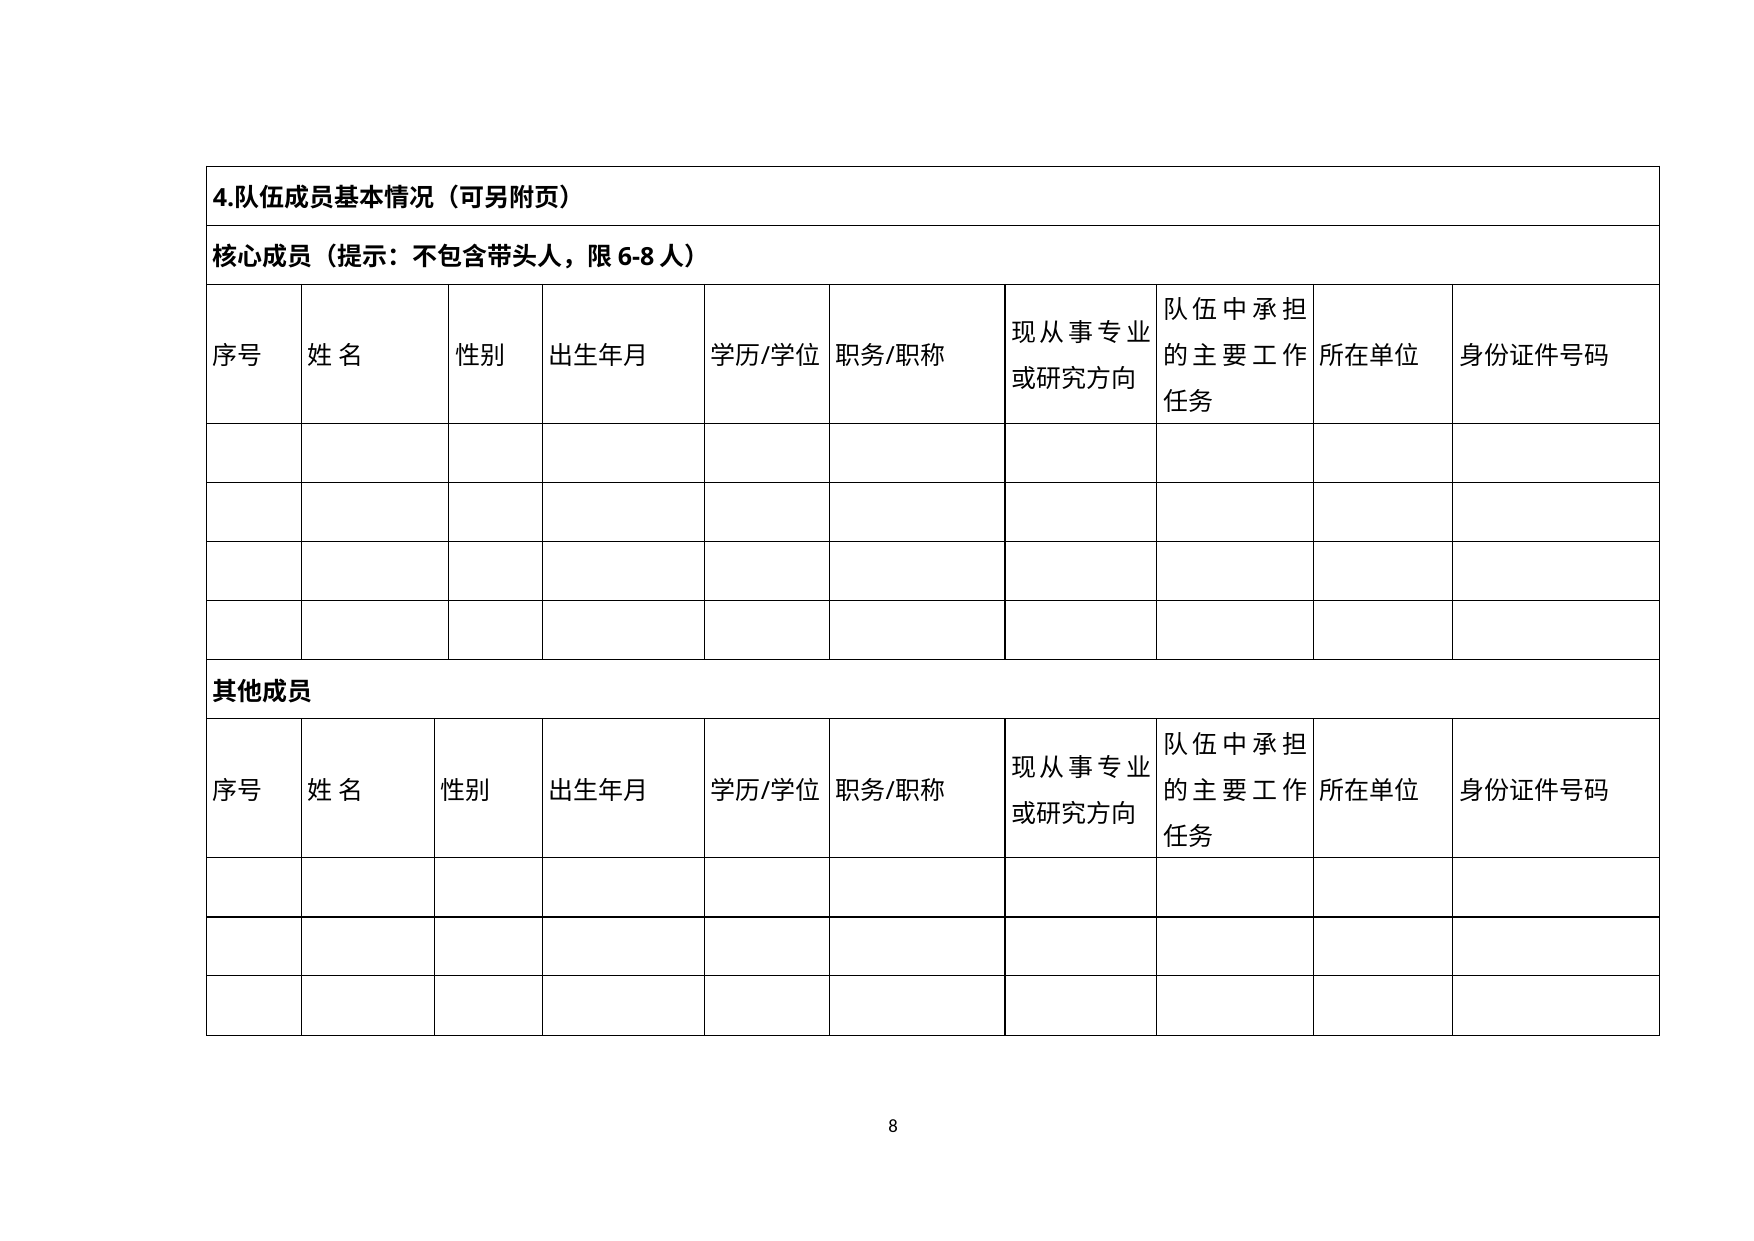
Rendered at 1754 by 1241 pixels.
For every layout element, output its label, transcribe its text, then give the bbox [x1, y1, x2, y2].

table_cell [543, 918, 704, 975]
table_cell [1453, 918, 1659, 975]
table_cell 现从事专业或研究方向 [1006, 719, 1156, 857]
table_cell [1314, 601, 1452, 659]
table_cell [543, 542, 704, 600]
table_cell [830, 858, 1004, 916]
table_cell [830, 542, 1004, 600]
table_cell [1453, 858, 1659, 916]
table_cell 性别 [449, 285, 542, 423]
table_cell [705, 918, 829, 975]
table_cell [830, 601, 1004, 659]
table_cell 队伍中承担的主要工作任务 [1157, 719, 1313, 857]
table_cell 序号 [207, 719, 301, 857]
table_cell [1453, 976, 1659, 1034]
table_cell [207, 542, 301, 600]
table_cell [1314, 858, 1452, 916]
table_cell [543, 601, 704, 659]
table_cell [302, 976, 434, 1034]
table_cell 学历/学位 [705, 719, 829, 857]
table_cell [543, 483, 704, 541]
table_cell [435, 918, 542, 975]
table_cell [1314, 483, 1452, 541]
table_cell [1157, 918, 1313, 975]
table_cell [1006, 976, 1156, 1034]
table_cell [302, 601, 448, 659]
table_cell [830, 483, 1004, 541]
table_cell [1314, 918, 1452, 975]
table_cell [1157, 424, 1313, 482]
table_cell [1006, 424, 1156, 482]
table_cell [543, 976, 704, 1034]
table_cell [1006, 483, 1156, 541]
table_cell 学历/学位 [705, 285, 829, 423]
table_cell 性别 [435, 719, 542, 857]
table_cell [1453, 601, 1659, 659]
table_cell [302, 483, 448, 541]
table_cell [302, 424, 448, 482]
table_cell [1453, 424, 1659, 482]
table_cell [1006, 542, 1156, 600]
table_cell [1157, 483, 1313, 541]
table_cell [207, 601, 301, 659]
table_cell [449, 542, 542, 600]
table_cell [207, 858, 301, 916]
table_cell [1157, 976, 1313, 1034]
table_cell [302, 918, 434, 975]
table_cell [449, 483, 542, 541]
table_cell 身份证件号码 [1453, 719, 1659, 857]
table_cell [543, 424, 704, 482]
table_cell 职务/职称 [830, 285, 1004, 423]
table_cell [1453, 542, 1659, 600]
table_cell [1314, 542, 1452, 600]
table_cell [1006, 918, 1156, 975]
table_cell [1006, 858, 1156, 916]
table_cell [435, 858, 542, 916]
table_cell [1157, 858, 1313, 916]
table_cell [207, 424, 301, 482]
table_cell [1314, 424, 1452, 482]
table_cell [705, 858, 829, 916]
table_cell 职务/职称 [830, 719, 1004, 857]
table_cell 所在单位 [1314, 719, 1452, 857]
table_cell 出生年月 [543, 285, 704, 423]
table_cell 姓 名 [302, 719, 434, 857]
table_cell [435, 976, 542, 1034]
table_cell [1157, 601, 1313, 659]
table_cell [705, 976, 829, 1034]
table_cell [1157, 542, 1313, 600]
table_cell 核心成员（提示：不包含带头人，限6-8人） [207, 226, 1659, 284]
table_cell [705, 542, 829, 600]
table_cell [302, 542, 448, 600]
table_cell [1314, 976, 1452, 1034]
table_cell [705, 424, 829, 482]
table_cell 姓 名 [302, 285, 448, 423]
table_cell [1006, 601, 1156, 659]
table_cell [830, 976, 1004, 1034]
table_cell [449, 424, 542, 482]
table_cell [1453, 483, 1659, 541]
table_cell [207, 976, 301, 1034]
table_cell 身份证件号码 [1453, 285, 1659, 423]
table_cell [830, 424, 1004, 482]
table_cell [207, 483, 301, 541]
table_cell [705, 483, 829, 541]
table_cell [705, 601, 829, 659]
table_cell 出生年月 [543, 719, 704, 857]
table_cell [449, 601, 542, 659]
table_cell 所在单位 [1314, 285, 1452, 423]
table_cell 现从事专业或研究方向 [1006, 285, 1156, 423]
table_cell 队伍中承担的主要工作任务 [1157, 285, 1313, 423]
table_cell [830, 918, 1004, 975]
table_cell [543, 858, 704, 916]
table_cell 序号 [207, 285, 301, 423]
table_header 4.队伍成员基本情况（可另附页） [207, 167, 1659, 224]
table_cell 其他成员 [207, 660, 1659, 718]
table_cell [207, 918, 301, 975]
table_cell [302, 858, 434, 916]
